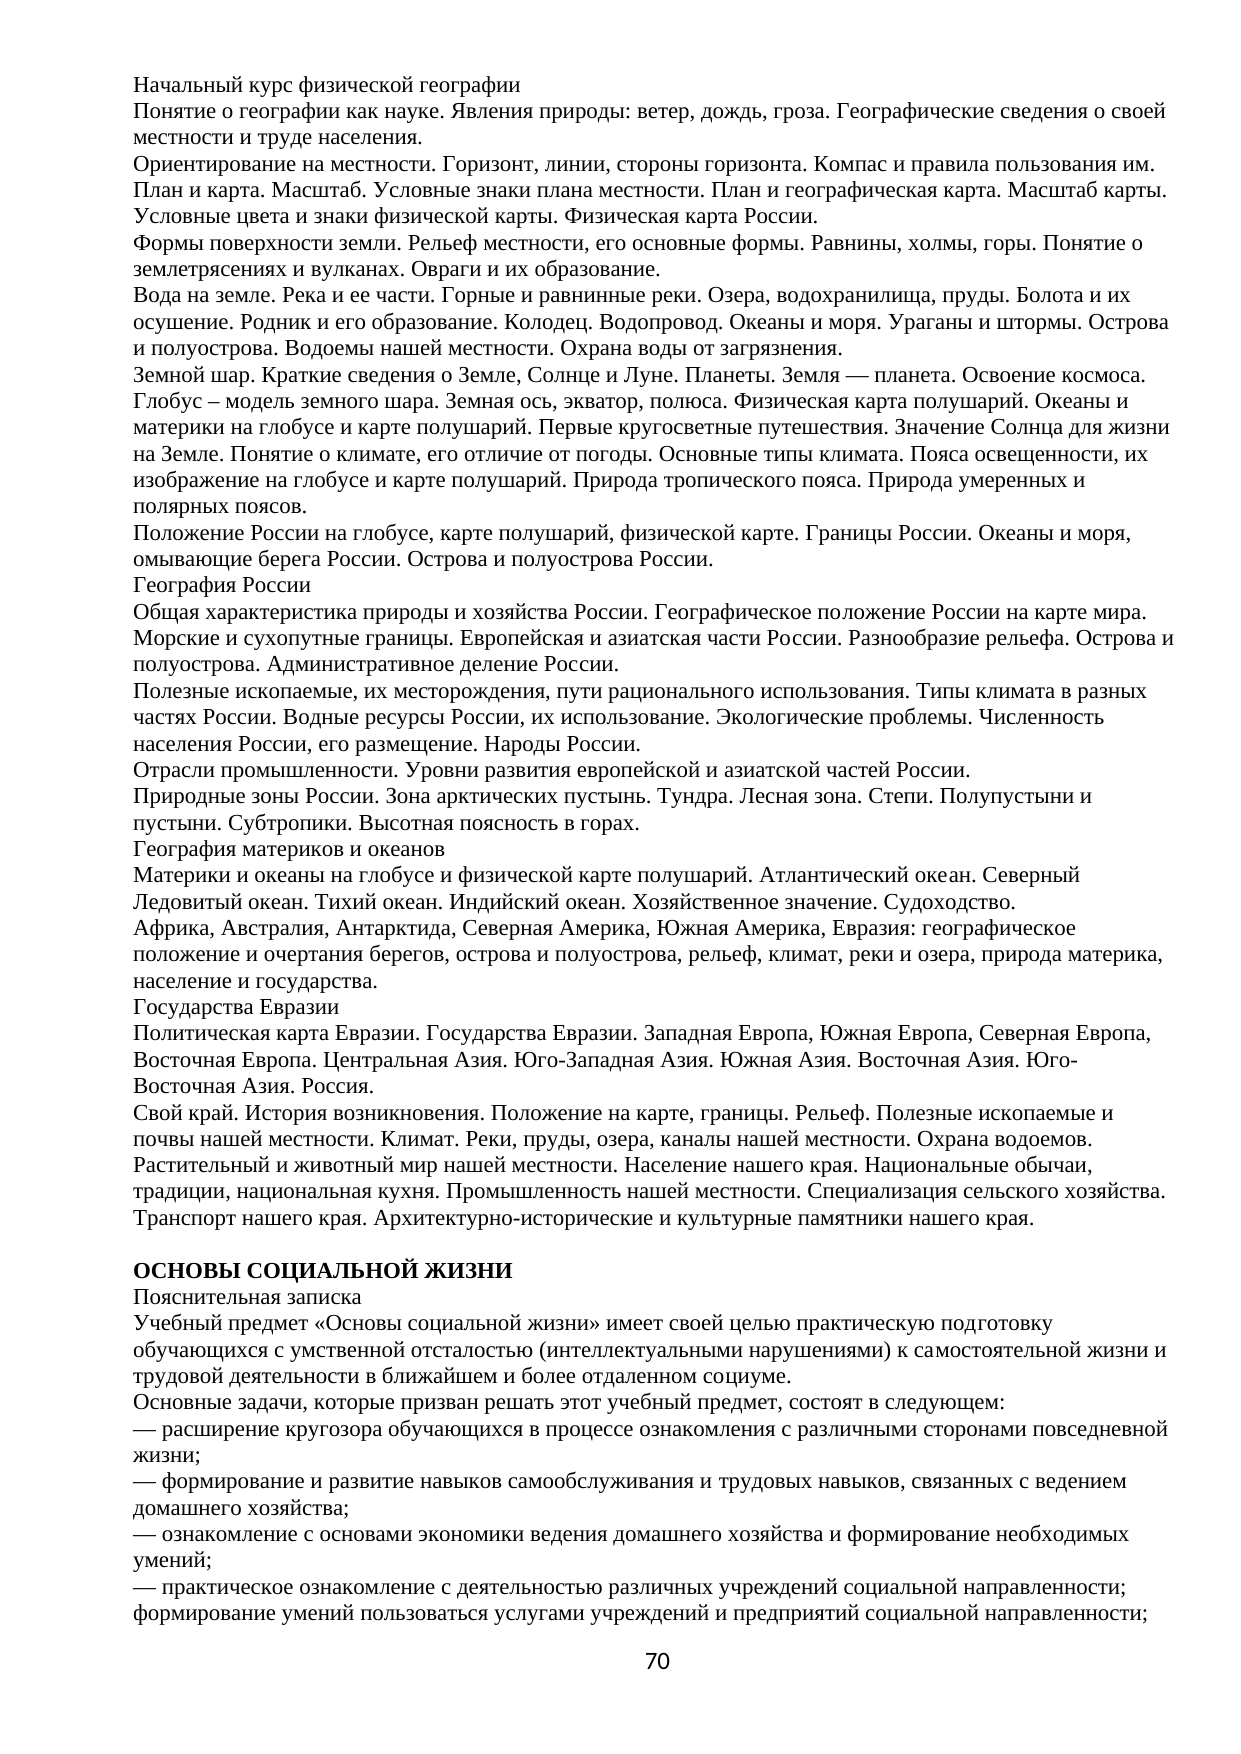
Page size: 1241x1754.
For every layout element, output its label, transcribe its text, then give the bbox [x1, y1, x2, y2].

text Вода на земле. Река и ее части. Горные и равнинные реки. Озера, водохранилища, пруды. Болота и их осушение. Родник и его образование. Колодец. Водопровод. Океаны и моря. Ураганы и штормы. Острова и полуострова. Водоемы нашей местности. Охрана воды от загрязнения. [133, 282, 1181, 361]
text Отрасли промышленности. Уровни развития европейской и азиатской частей России. [133, 756, 1181, 782]
text География материков и океанов [133, 835, 1181, 861]
text ОСНОВЫ СОЦИАЛЬНОЙ ЖИЗНИ [133, 1257, 1181, 1283]
text ― ознакомление с основами экономики ведения домашнего хозяйства и формирование необходимых умений; [133, 1520, 1181, 1573]
text Материки и океаны на глобусе и физической карте полушарий. Атлантический океан. Северный Ледовитый океан. Тихий океан. Индийский океан. Хозяйственное значение. Судоходство. [133, 861, 1181, 914]
text Начальный курс физической географии [133, 71, 1181, 97]
text Свой край. История возникновения. Положение на карте, границы. Рельеф. Полезные ископаемые и почвы нашей местности. Климат. Реки, пруды, озера, каналы нашей местности. Охрана водоемов. Растительный и животный мир нашей местности. Население нашего края. Национальные обычаи, традиции, национальная кухня. Промышленность нашей местности. Специализация сельского хозяйства. Транспорт нашего края. Архитектурно-исторические и культурные памятники нашего края. [133, 1098, 1181, 1230]
text География России [133, 571, 1181, 598]
text Земной шар. Краткие сведения о Земле, Солнце и Луне. Планеты. Земля ― планета. Освоение космоса. Глобус – модель земного шара. Земная ось, экватор, полюса. Физическая карта полушарий. Океаны и материки на глобусе и карте полушарий. Первые кругосветные путешествия. Значение Солнца для жизни на Земле. Понятие о климате, его отличие от погоды. Основные типы климата. Пояса освещенности, их изображение на глобусе и карте полушарий. Природа тропического пояса. Природа умеренных и полярных поясов. [133, 361, 1181, 519]
text Пояснительная записка [133, 1283, 1181, 1309]
text Положение России на глобусе, карте полушарий, физической карте. Границы России. Океаны и моря, омывающие берега России. Острова и полуострова России. [133, 519, 1181, 571]
text Природные зоны России. Зона арктических пустынь. Тундра. Лесная зона. Степи. Полупустыни и пустыни. Субтропики. Высотная поясность в горах. [133, 782, 1181, 835]
text План и карта. Масштаб. Условные знаки плана местности. План и географическая карта. Масштаб карты. Условные цвета и знаки физической карты. Физическая карта России. [133, 176, 1181, 229]
text Учебный предмет «Основы социальной жизни» имеет своей целью практическую подготовку обучающихся с умственной отсталостью (интеллектуальными нарушениями) к самостоятельной жизни и трудовой деятельности в ближайшем и более отдаленном социуме. [133, 1309, 1181, 1388]
text Формы поверхности земли. Рельеф местности, его основные формы. Равнины, холмы, горы. Понятие о землетрясениях и вулканах. Овраги и их образование. [133, 229, 1181, 282]
text Государства Евразии [133, 993, 1181, 1019]
text Понятие о географии как науке. Явления природы: ветер, дождь, гроза. Географические сведения о своей местности и труде населения. [133, 97, 1181, 150]
text Политическая карта Евразии. Государства Евразии. Западная Европа, Южная Европа, Северная Европа, Восточная Европа. Центральная Азия. Юго-Западная Азия. Южная Азия. Восточная Азия. Юго-Восточная Азия. Россия. [133, 1019, 1181, 1098]
text Африка, Австралия, Антарктида, Северная Америка, Южная Америка, Евразия: географическое положение и очертания берегов, острова и полуострова, рельеф, климат, реки и озера, природа материка, население и государства. [133, 914, 1181, 993]
text ― формирование и развитие навыков самообслуживания и трудовых навыков, связанных с ведением домашнего хозяйства; [133, 1467, 1181, 1520]
text ― практическое ознакомление с деятельностью различных учреждений социальной направленности; формирование умений пользоваться услугами учреждений и предприятий социальной направленности; [133, 1573, 1181, 1626]
text Ориентирование на местности. Горизонт, линии, стороны горизонта. Компас и правила пользования им. [133, 150, 1181, 176]
text Общая характеристика природы и хозяйства России. Географическое положение России на карте мира. Морские и сухопутные границы. Европейская и азиатская части России. Разнообразие рельефа. Острова и полуострова. Административное деление России. [133, 598, 1181, 677]
text ― расширение кругозора обучающихся в процессе ознакомления с различными сторонами повседневной жизни; [133, 1415, 1181, 1467]
text Полезные ископаемые, их месторождения, пути рационального использования. Типы климата в разных частях России. Водные ресурсы России, их использование. Экологические проблемы. Численность населения России, его размещение. Народы России. [133, 677, 1181, 756]
text Основные задачи, которые призван решать этот учебный предмет, состоят в следующем: [133, 1388, 1181, 1415]
